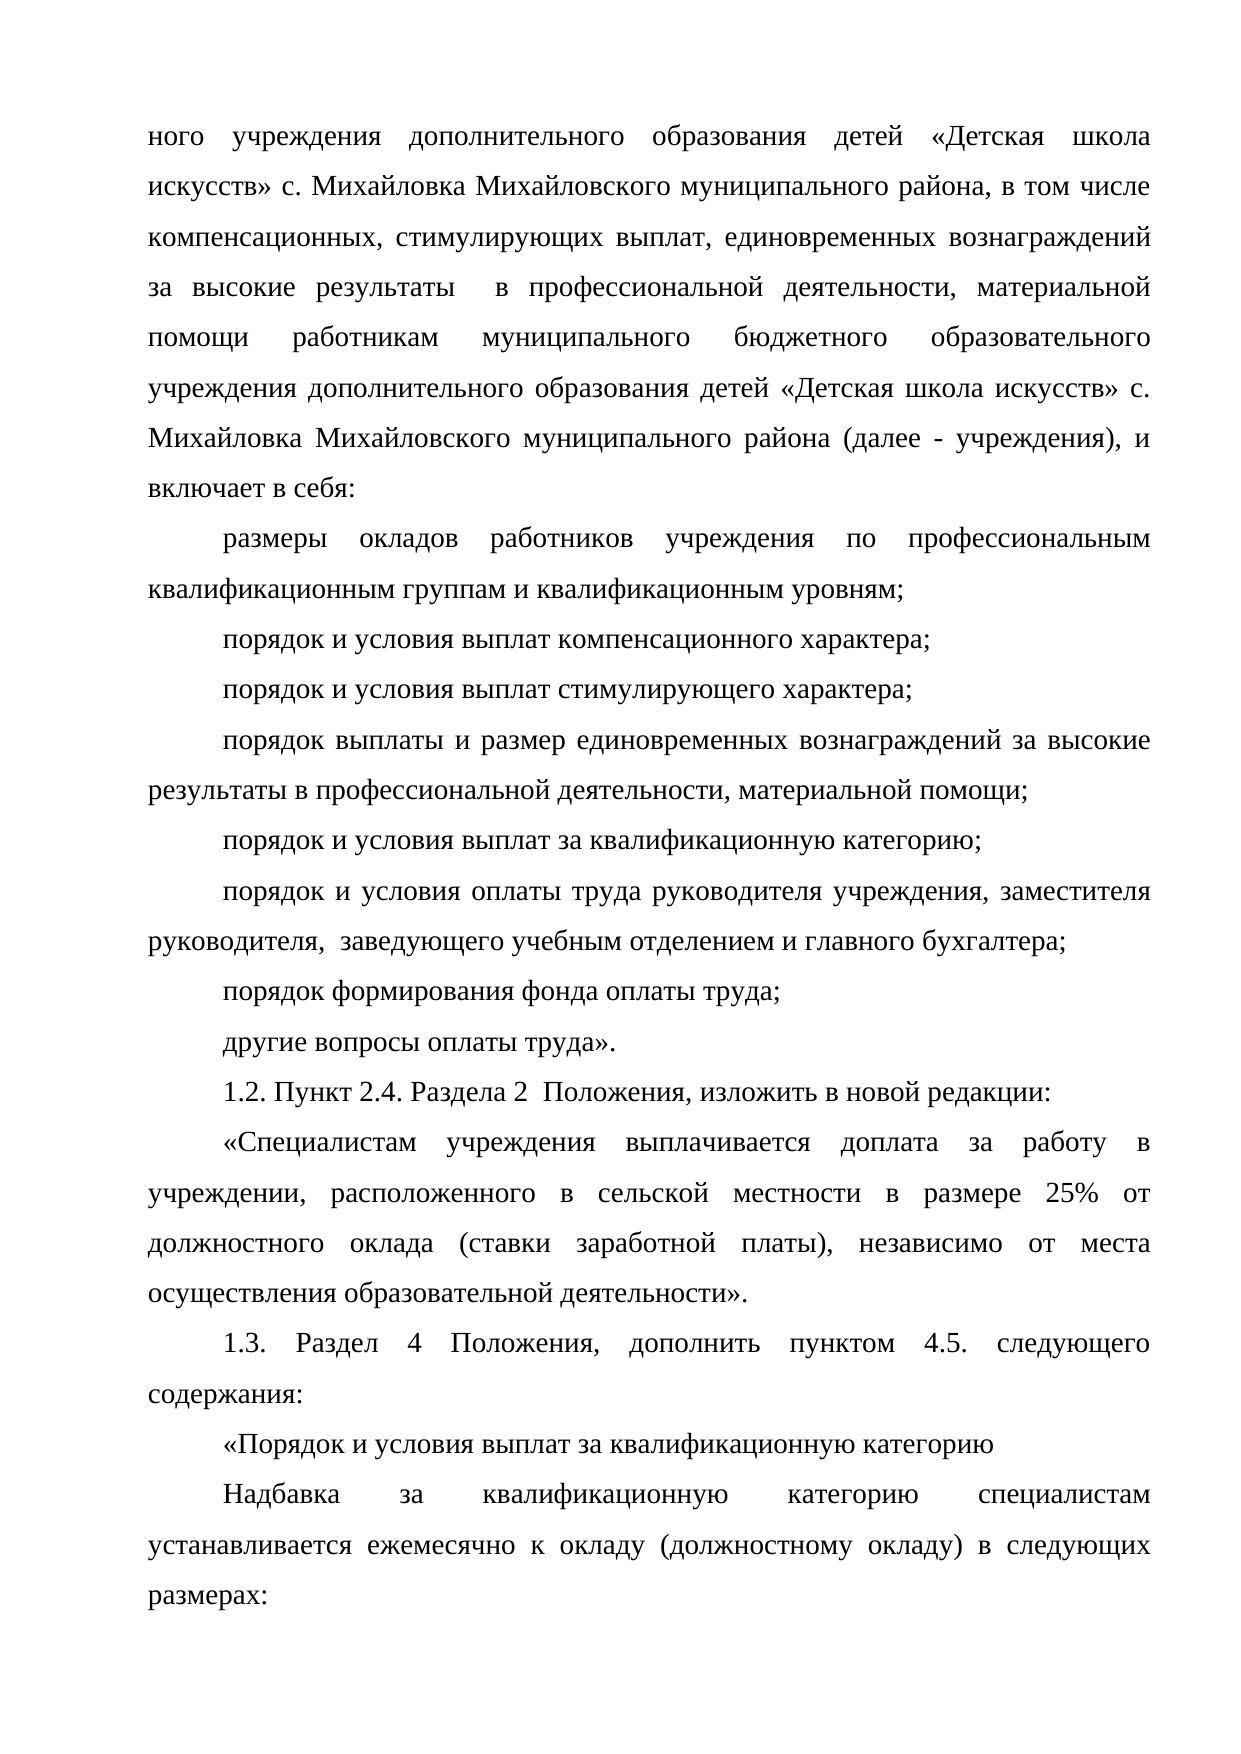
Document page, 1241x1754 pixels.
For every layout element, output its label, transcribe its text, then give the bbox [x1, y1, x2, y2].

text порядок и условия оплаты труда руководителя учреждения, заместителя руководителя, заведующего учебным отделением и главного бухгалтера; [148, 873, 1152, 957]
text порядок и условия выплат компенсационного характера; [148, 621, 1152, 655]
text размеры окладов работников учреждения по профессиональным квалификационным группам и квалификационным уровням; [148, 521, 1152, 604]
text порядок и условия выплат стимулирующего характера; [148, 672, 1152, 705]
text другие вопросы оплаты труда». [148, 1024, 1152, 1057]
text «Порядок и условия выплат за квалификационную категорию [148, 1426, 1152, 1460]
text Надбавка за квалификационную категорию специалистам устанавливается ежемесячно к окладу (должностному окладу) в следующих размерах: [148, 1477, 1152, 1611]
text «Специалистам учреждения выплачивается доплата за работу в учреждении, расположенного в сельской местности в размере 25% от должностного оклада (ставки заработной платы), независимо от места осуществления образовательной деятельности». [148, 1124, 1152, 1309]
text порядок выплаты и размер единовременных вознаграждений за высокие результаты в профессиональной деятельности, материальной помощи; [148, 722, 1152, 806]
text порядок формирования фонда оплаты труда; [148, 973, 1152, 1007]
text 1.3. Раздел 4 Положения, дополнить пунктом 4.5. следующего содержания: [148, 1326, 1152, 1409]
text ного учреждения дополнительного образования детей «Детская школа искусств» с. Михайловка Михайловского муниципального района, в том числе компенсационных, стимулирующих выплат, единовременных вознаграждений за высокие результаты в профессиональной деятельности, материальной помощи работникам муниципального бюджетного образовательного учреждения дополнительного образования детей «Детская школа искусств» с. Михайловка Михайловского муниципального района (далее - учреждения), и включает в себя: [148, 118, 1152, 504]
text 1.2. Пункт 2.4. Раздела 2 Положения, изложить в новой редакции: [148, 1074, 1152, 1108]
text порядок и условия выплат за квалификационную категорию; [148, 822, 1152, 856]
